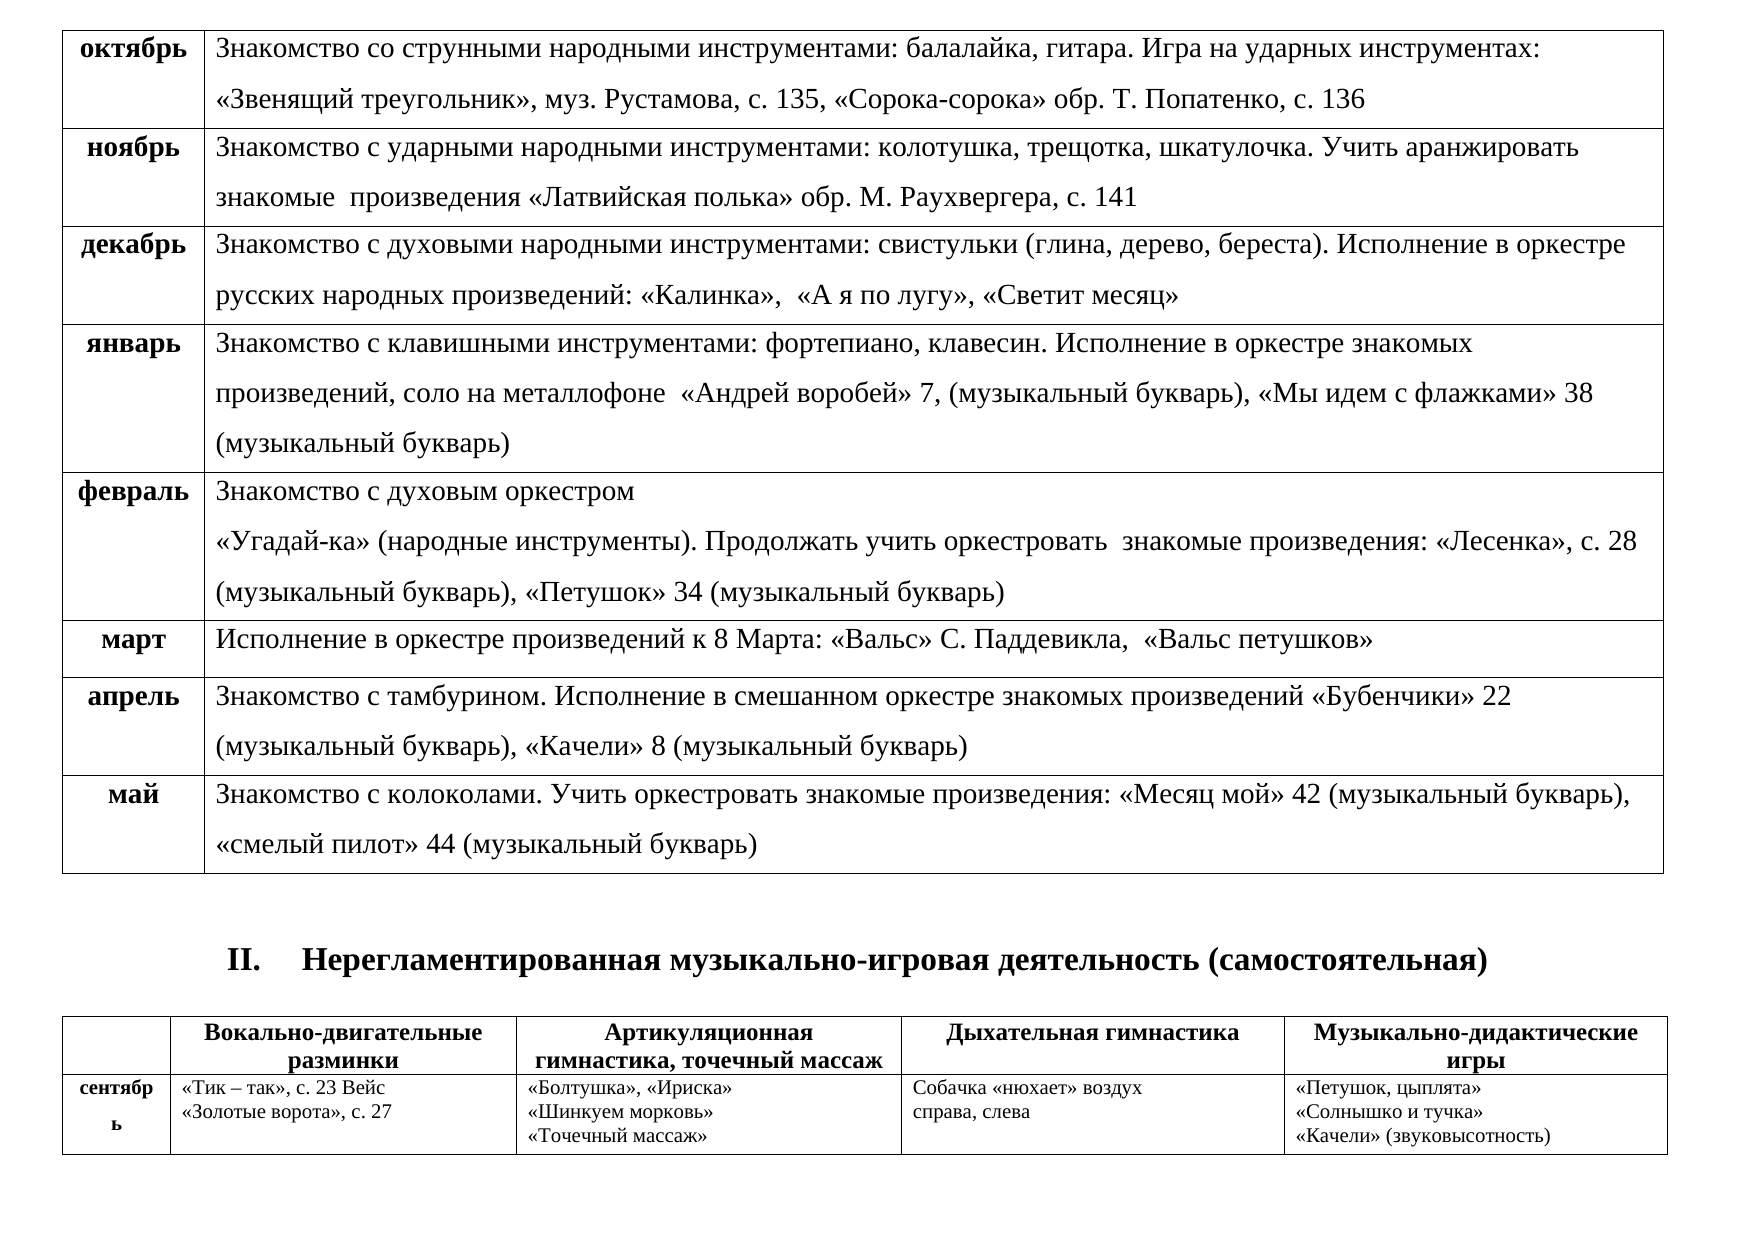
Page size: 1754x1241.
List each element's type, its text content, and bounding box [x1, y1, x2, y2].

table_cell январь [63, 325, 204, 472]
table_cell ноябрь [63, 129, 204, 226]
table_cell Знакомство с духовыми народными инструментами: свистульки (глина, дерево, береста). Исполнение в оркестре русских народных произведений: «Калинка», «А я по лугу», «Светит месяц» [205, 227, 1663, 324]
table_header [63, 1017, 170, 1074]
table_cell Знакомство с ударными народными инструментами: колотушка, трещотка, шкатулочка. Учить аранжировать знакомые произведения «Латвийская полька» обр. М. Раухвергера, с. 141 [205, 129, 1663, 226]
table_cell «Болтушка», «Ириска» «Шинкуем морковь» «Точечный массаж» [517, 1075, 901, 1154]
table_header Дыхательная гимнастика [902, 1017, 1284, 1074]
table_cell апрель [63, 678, 204, 775]
table_header Артикуляционная гимнастика, точечный массаж [517, 1017, 901, 1074]
table_cell сентябрь [63, 1075, 170, 1154]
table_cell Собачка «нюхает» воздух справа, слева [902, 1075, 1284, 1154]
table_cell Знакомство с духовым оркестром «Угадай-ка» (народные инструменты). Продолжать учить оркестровать знакомые произведения: «Лесенка», с. 28 (музыкальный букварь), «Петушок» 34 (музыкальный букварь) [205, 473, 1663, 620]
table_cell Исполнение в оркестре произведений к 8 Марта: «Вальс» С. Паддевикла, «Вальс петушков» [205, 621, 1663, 677]
list Нерегламентированная музыкально-игровая деятельность (самостоятельная) [111, 939, 1604, 977]
table_cell февраль [63, 473, 204, 620]
table_cell март [63, 621, 204, 677]
table_cell «Петушок, цыплята» «Солнышко и тучка» «Качели» (звуковысотность) [1285, 1075, 1667, 1154]
table_cell Знакомство с тамбурином. Исполнение в смешанном оркестре знакомых произведений «Бубенчики» 22 (музыкальный букварь), «Качели» 8 (музыкальный букварь) [205, 678, 1663, 775]
table_cell Знакомство с клавишными инструментами: фортепиано, клавесин. Исполнение в оркестре знакомых произведений, соло на металлофоне «Андрей воробей» 7, (музыкальный букварь), «Мы идем с флажками» 38 (музыкальный букварь) [205, 325, 1663, 472]
table_cell «Тик – так», с. 23 Вейс «Золотые ворота», с. 27 [171, 1075, 516, 1154]
table_cell декабрь [63, 227, 204, 324]
table_header Музыкально-дидактические игры [1285, 1017, 1667, 1074]
table_cell Знакомство с колоколами. Учить оркестровать знакомые произведения: «Месяц мой» 42 (музыкальный букварь), «смелый пилот» 44 (музыкальный букварь) [205, 776, 1663, 873]
table_cell май [63, 776, 204, 873]
table_cell октябрь [63, 31, 204, 128]
table_header Вокально-двигательные разминки [171, 1017, 516, 1074]
table_cell Знакомство со струнными народными инструментами: балалайка, гитара. Игра на ударных инструментах: «Звенящий треугольник», муз. Рустамова, с. 135, «Сорока-сорока» обр. Т. Попатенко, с. 136 [205, 31, 1663, 128]
